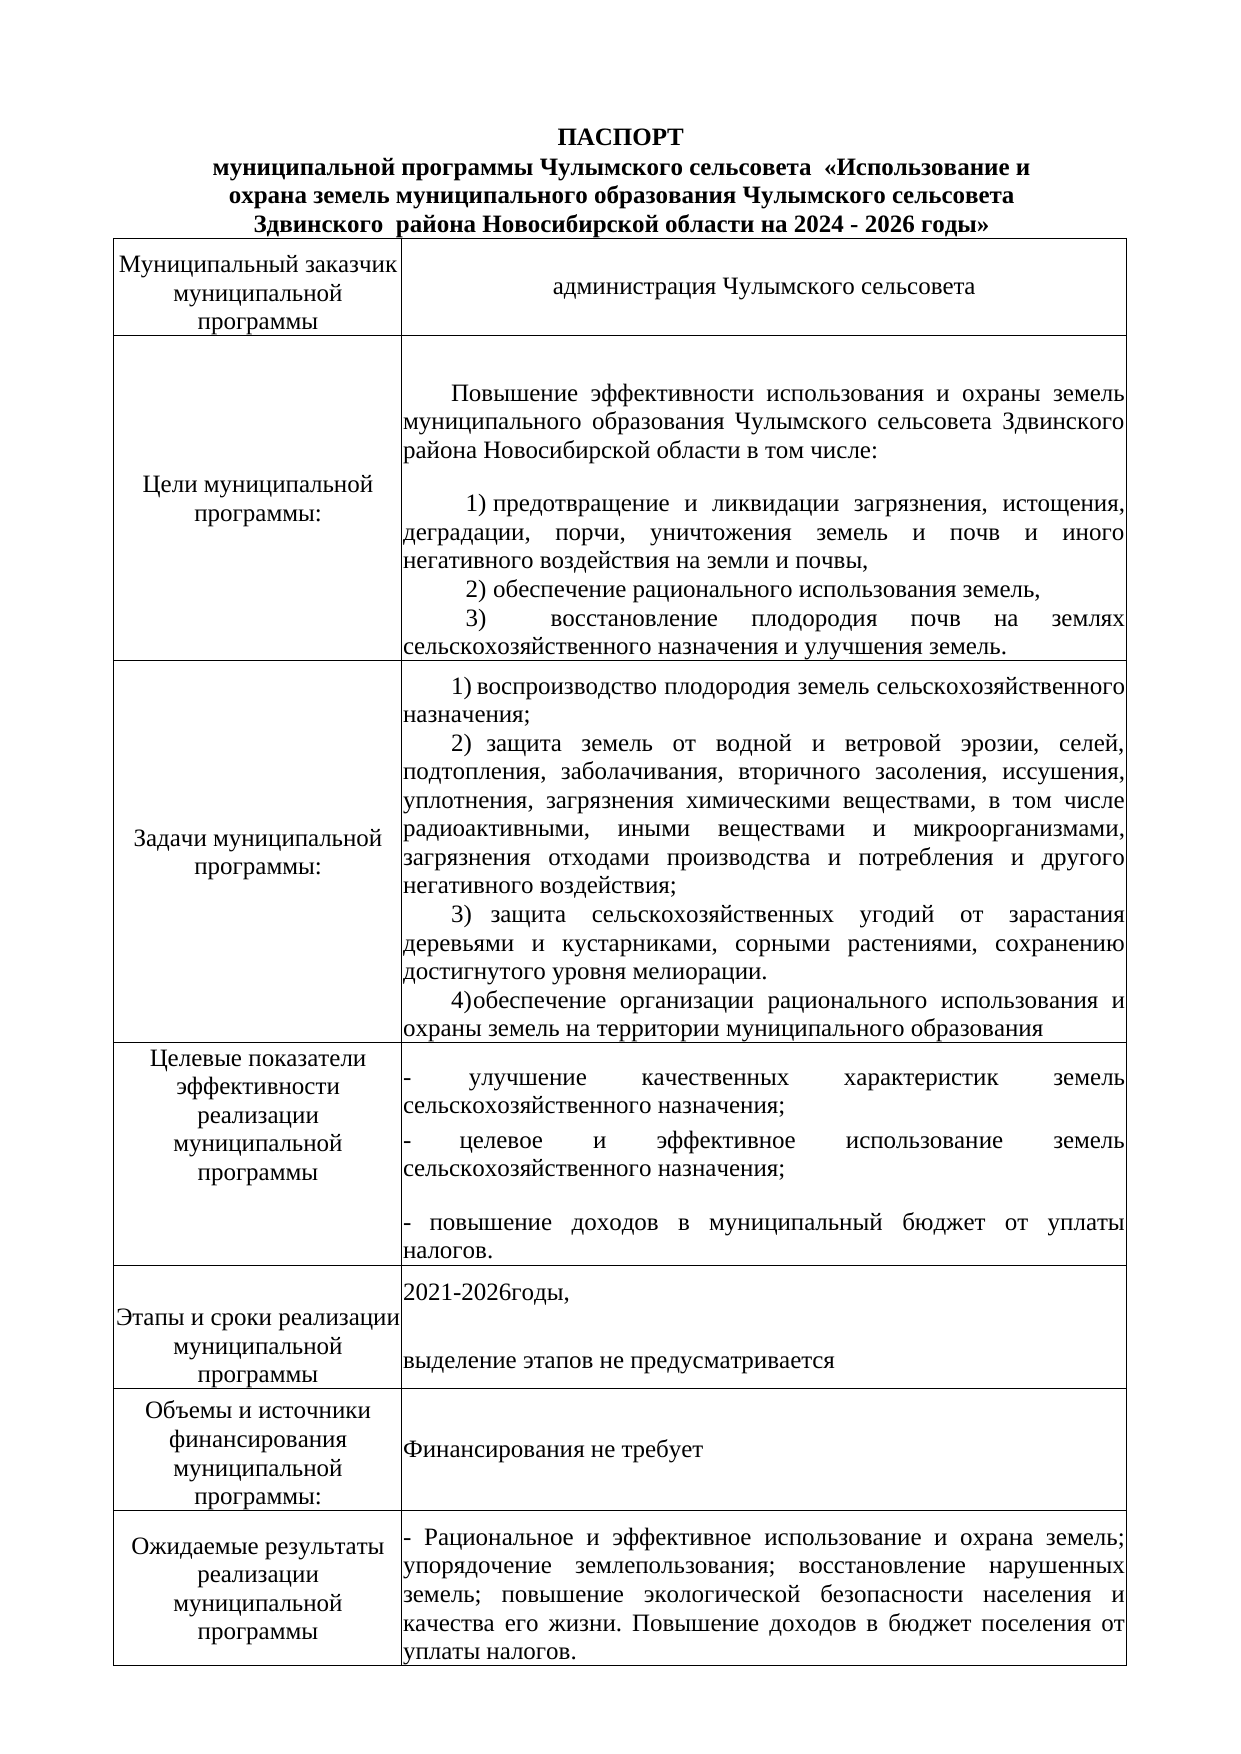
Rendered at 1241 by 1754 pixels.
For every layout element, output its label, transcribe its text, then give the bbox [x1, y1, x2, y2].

table_cell - Рациональное и эффективное использование и охрана земель; упорядочение землепользования; восстановление нарушенных земель; повышение экологической безопасности населения и качества его жизни. Повышение доходов в бюджет поселения от уплаты налогов. [402, 1511, 1126, 1665]
table_header Муниципальный заказчик муниципальной программы [114, 239, 401, 335]
table_cell Финансирования не требует [402, 1389, 1126, 1510]
table_cell 2021-2026годы, выделение этапов не предусматривается [402, 1266, 1126, 1388]
table_cell Объемы и источники финансирования муниципальной программы: [114, 1389, 401, 1510]
table_cell улучшение качественных характеристик земель сельскохозяйственного назначения; целевое и эффективное использование земель сельскохозяйственного назначения; повышение доходов в муниципальный бюджет от уплаты налогов. [402, 1043, 1126, 1265]
table_header администрация Чулымского сельсовета [402, 239, 1126, 335]
table_cell Целевые показатели эффективности реализации муниципальной программы [114, 1043, 401, 1265]
table_cell Цели муниципальной программы: [114, 336, 401, 660]
table_cell Этапы и сроки реализации муниципальной программы [114, 1266, 401, 1388]
text муниципальной программы Чулымского сельсовета «Использование и охрана земель муниципального образования Чулымского сельсовета Здвинского района Новосибирской области на 2024 - 2026 годы» [116, 152, 1127, 238]
table_cell Повышение эффективности использования и охраны земель муниципального образования Чулымского сельсовета Здвинского района Новосибирской области в том числе: предотвращение и ликвидации загрязнения, истощения, деградации, порчи, уничтожения земель и почв и иного негативного воздействия на земли и почвы, обеспечение рационального использования земель, восстановление плодородия почв на землях сельскохозяйственного назначения и улучшения земель. [402, 336, 1126, 660]
table_cell Ожидаемые результаты реализации муниципальной программы [114, 1511, 401, 1665]
table_cell воспроизводство плодородия земель сельскохозяйственного назначения; защита земель от водной и ветровой эрозии, селей, подтопления, заболачивания, вторичного засоления, иссушения, уплотнения, загрязнения химическими веществами, в том числе радиоактивными, иными веществами и микроорганизмами, загрязнения отходами производства и потребления и другого негативного воздействия; защита сельскохозяйственных угодий от зарастания деревьями и кустарниками, сорными растениями, сохранению достигнутого уровня мелиорации. обеспечение организации рационального использования и охраны земель на территории муниципального образования [402, 661, 1126, 1042]
text ПАСПОРТ [114, 119, 1127, 152]
table_cell Задачи муниципальной программы: [114, 661, 401, 1042]
